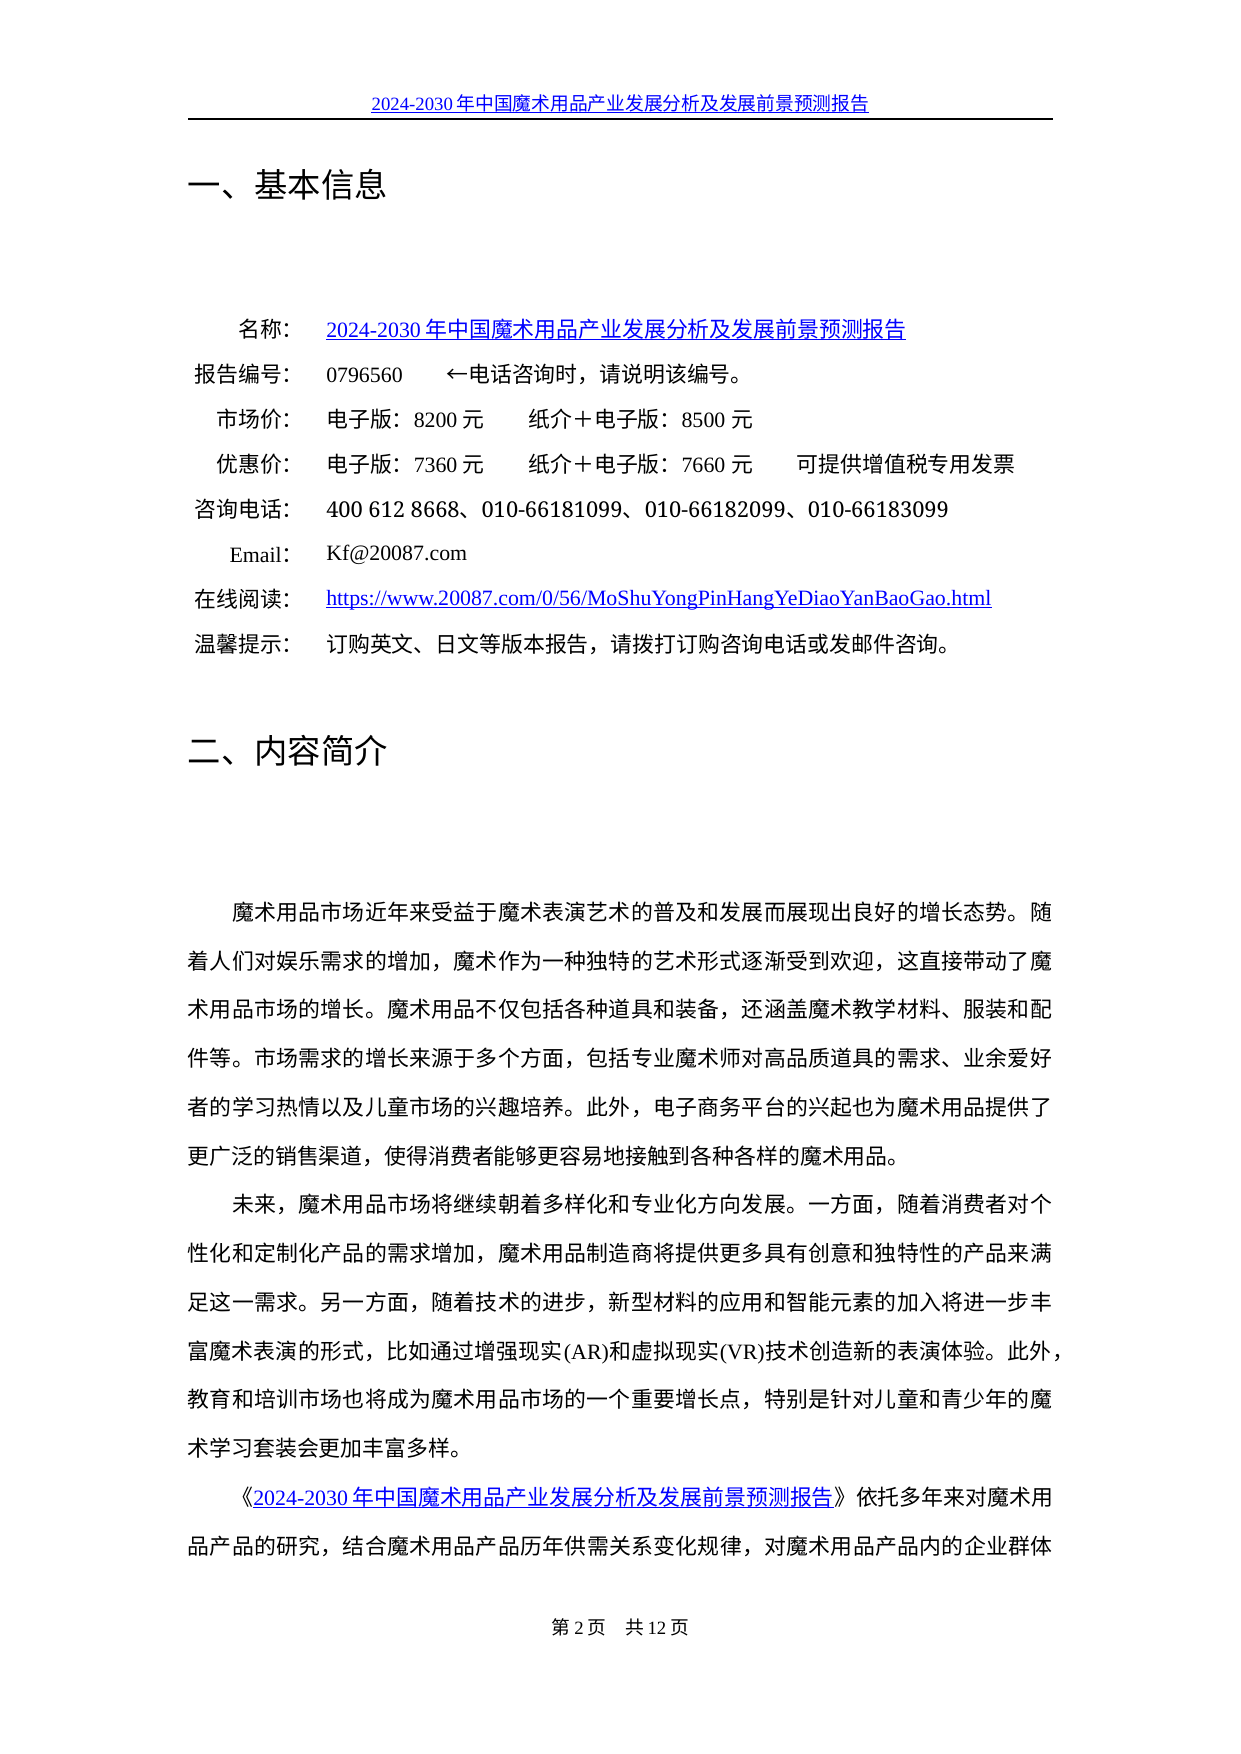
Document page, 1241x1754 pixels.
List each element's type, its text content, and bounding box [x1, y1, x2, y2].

table_cell 电子版：7360 元 纸介＋电子版：7660 元 可提供增值税专用发票 [315, 447, 1073, 492]
table_cell 市场价： [167, 402, 315, 447]
table_header 2024-2030年中国魔术用品产业发展分析及发展前景预测报告 [315, 312, 1073, 357]
table_cell 温馨提示： [167, 627, 315, 672]
table_cell [315, 582, 1073, 627]
table_cell 咨询电话： [167, 492, 315, 537]
table_cell 订购英文、日文等版本报告，请拨打订购咨询电话或发邮件咨询。 [315, 627, 1073, 672]
table_cell 电子版：8200 元 纸介＋电子版：8500 元 [315, 402, 1073, 447]
table_cell 在线阅读： [167, 582, 315, 627]
table_cell Kf@20087.com [315, 537, 1073, 582]
table_cell 400 612 8668、010-66181099、010-66182099、010-66183099 [315, 492, 1073, 537]
table_cell 报告编号： [167, 357, 315, 402]
table_cell 0796560 ←电话咨询时，请说明该编号。 [315, 357, 1073, 402]
table_cell 优惠价： [167, 447, 315, 492]
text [187, 894, 1053, 1561]
title 二、内容简介 [187, 717, 1053, 782]
title 一、基本信息 [187, 150, 1053, 215]
table_header 名称： [167, 312, 315, 357]
table_cell Email： [167, 537, 315, 582]
